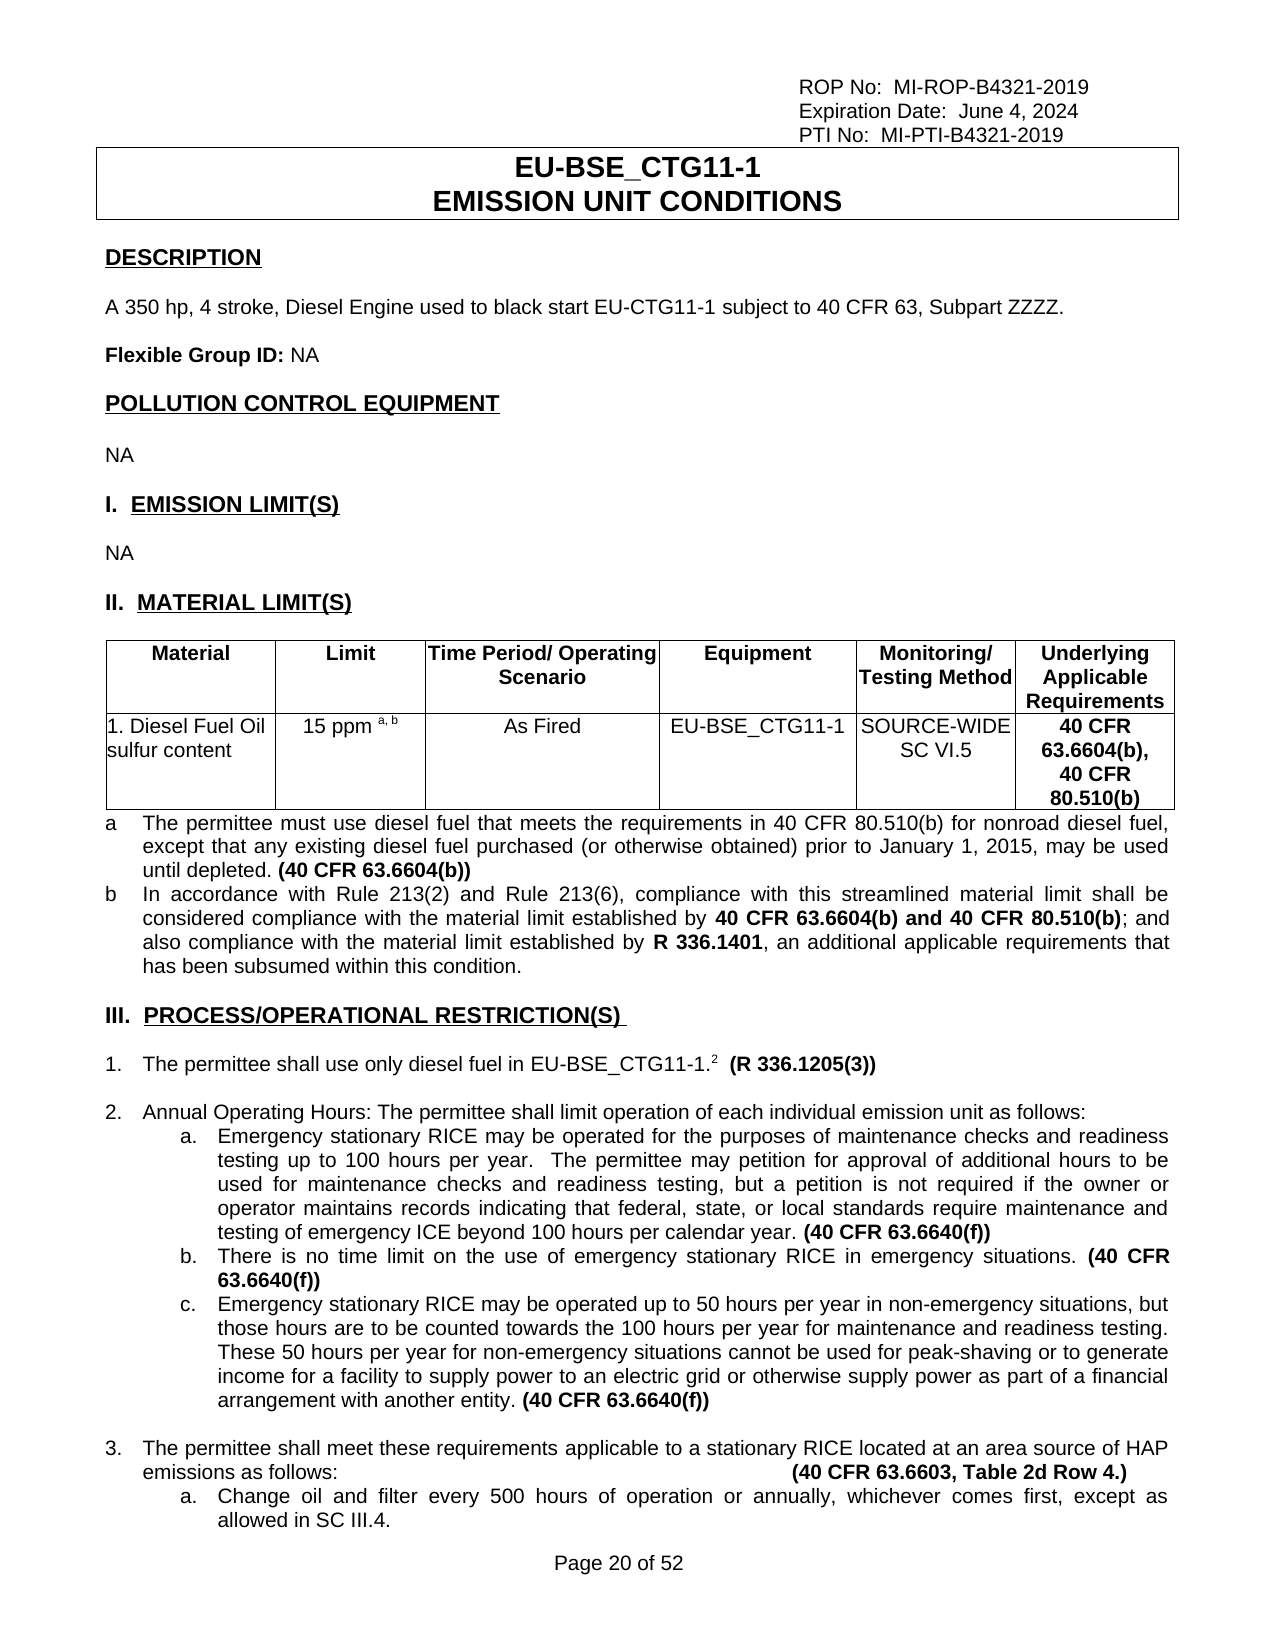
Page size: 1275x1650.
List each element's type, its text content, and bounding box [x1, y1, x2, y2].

list The permittee shall meet these requirements applicable to a stationary RICE located at an area source of HAP emissions as follows: (40 CFR 63.6603, Table 2d Row 4.) [105, 1436, 1170, 1483]
text EMISSION UNIT CONDITIONS [97, 180, 1178, 219]
table_header Time Period/ Operating Scenario [426, 641, 659, 712]
text NA [105, 541, 1170, 565]
list Change oil and filter every 500 hours of operation or annually, whichever comes first, except as allowed in SC III.4. [180, 1483, 1170, 1531]
text A 350 hp, 4 stroke, Diesel Engine used to black start EU-CTG11-1 subject to 40 CFR 63, Subpart ZZZZ. [105, 294, 1170, 318]
list Annual Operating Hours: The permittee shall limit operation of each individual emission unit as follows: [105, 1100, 1170, 1124]
list Emergency stationary RICE may be operated up to 50 hours per year in non-emergency situations, but those hours are to be counted towards the 100 hours per year for maintenance and readiness testing. These 50 hours per year for non-emergency situations cannot be used for peak-shaving or to generate income for a facility to supply power to an electric grid or otherwise supply power as part of a financial arrangement with another entity. (40 CFR 63.6640(f)) [180, 1292, 1170, 1412]
table_header Equipment [660, 641, 856, 712]
table_header Underlying Applicable Requirements [1016, 641, 1174, 712]
text III. PROCESS/OPERATIONAL RESTRICTION(S) [105, 1002, 1170, 1028]
text Flexible Group ID: NA [105, 342, 1170, 366]
table_cell As Fired [426, 714, 659, 809]
table_cell 15 ppm a, b [276, 714, 425, 809]
table_header Limit [276, 641, 425, 712]
list The permittee shall use only diesel fuel in EU-BSE_CTG11-1.2 (R 336.1205(3)) [105, 1052, 1170, 1076]
table_header Monitoring/ Testing Method [857, 641, 1015, 712]
text II. MATERIAL LIMIT(S) [105, 589, 1170, 616]
table_cell 1. Diesel Fuel Oil sulfur content [107, 714, 275, 809]
table_cell SOURCE-WIDE SC VI.5 [857, 714, 1015, 809]
text I. EMISSION LIMIT(S) [105, 491, 1170, 517]
list There is no time limit on the use of emergency stationary RICE in emergency situations. (40 CFR 63.6640(f)) [180, 1244, 1170, 1292]
table_header Material [107, 641, 275, 712]
table_cell EU-BSE_CTG11-1 [660, 714, 856, 809]
text a The permittee must use diesel fuel that meets the requirements in 40 CFR 80.510(b) for nonroad diesel fuel, except that any existing diesel fuel purchased (or otherwise obtained) prior to January 1, 2015, may be used until depleted. (40 CFR 63.6604(b)) [105, 810, 1170, 882]
table_cell 40 CFR 63.6604(b), 40 CFR 80.510(b) [1016, 714, 1174, 809]
text b In accordance with Rule 213(2) and Rule 213(6), compliance with this streamlined material limit shall be considered compliance with the material limit established by 40 CFR 63.6604(b) and 40 CFR 80.510(b); and also compliance with the material limit established by R 336.1401, an additional applicable requirements that has been subsumed within this condition. [105, 882, 1170, 978]
text DESCRIPTION [105, 244, 1170, 271]
text NA [105, 443, 1170, 467]
text POLLUTION CONTROL EQUIPMENT [105, 390, 1170, 417]
list Emergency stationary RICE may be operated for the purposes of maintenance checks and readiness testing up to 100 hours per year. The permittee may petition for approval of additional hours to be used for maintenance checks and readiness testing, but a petition is not required if the owner or operator maintains records indicating that federal, state, or local standards require maintenance and testing of emergency ICE beyond 100 hours per calendar year. (40 CFR 63.6640(f)) [180, 1124, 1170, 1244]
subtitle EU-BSE_CTG11-1 [97, 148, 1178, 180]
